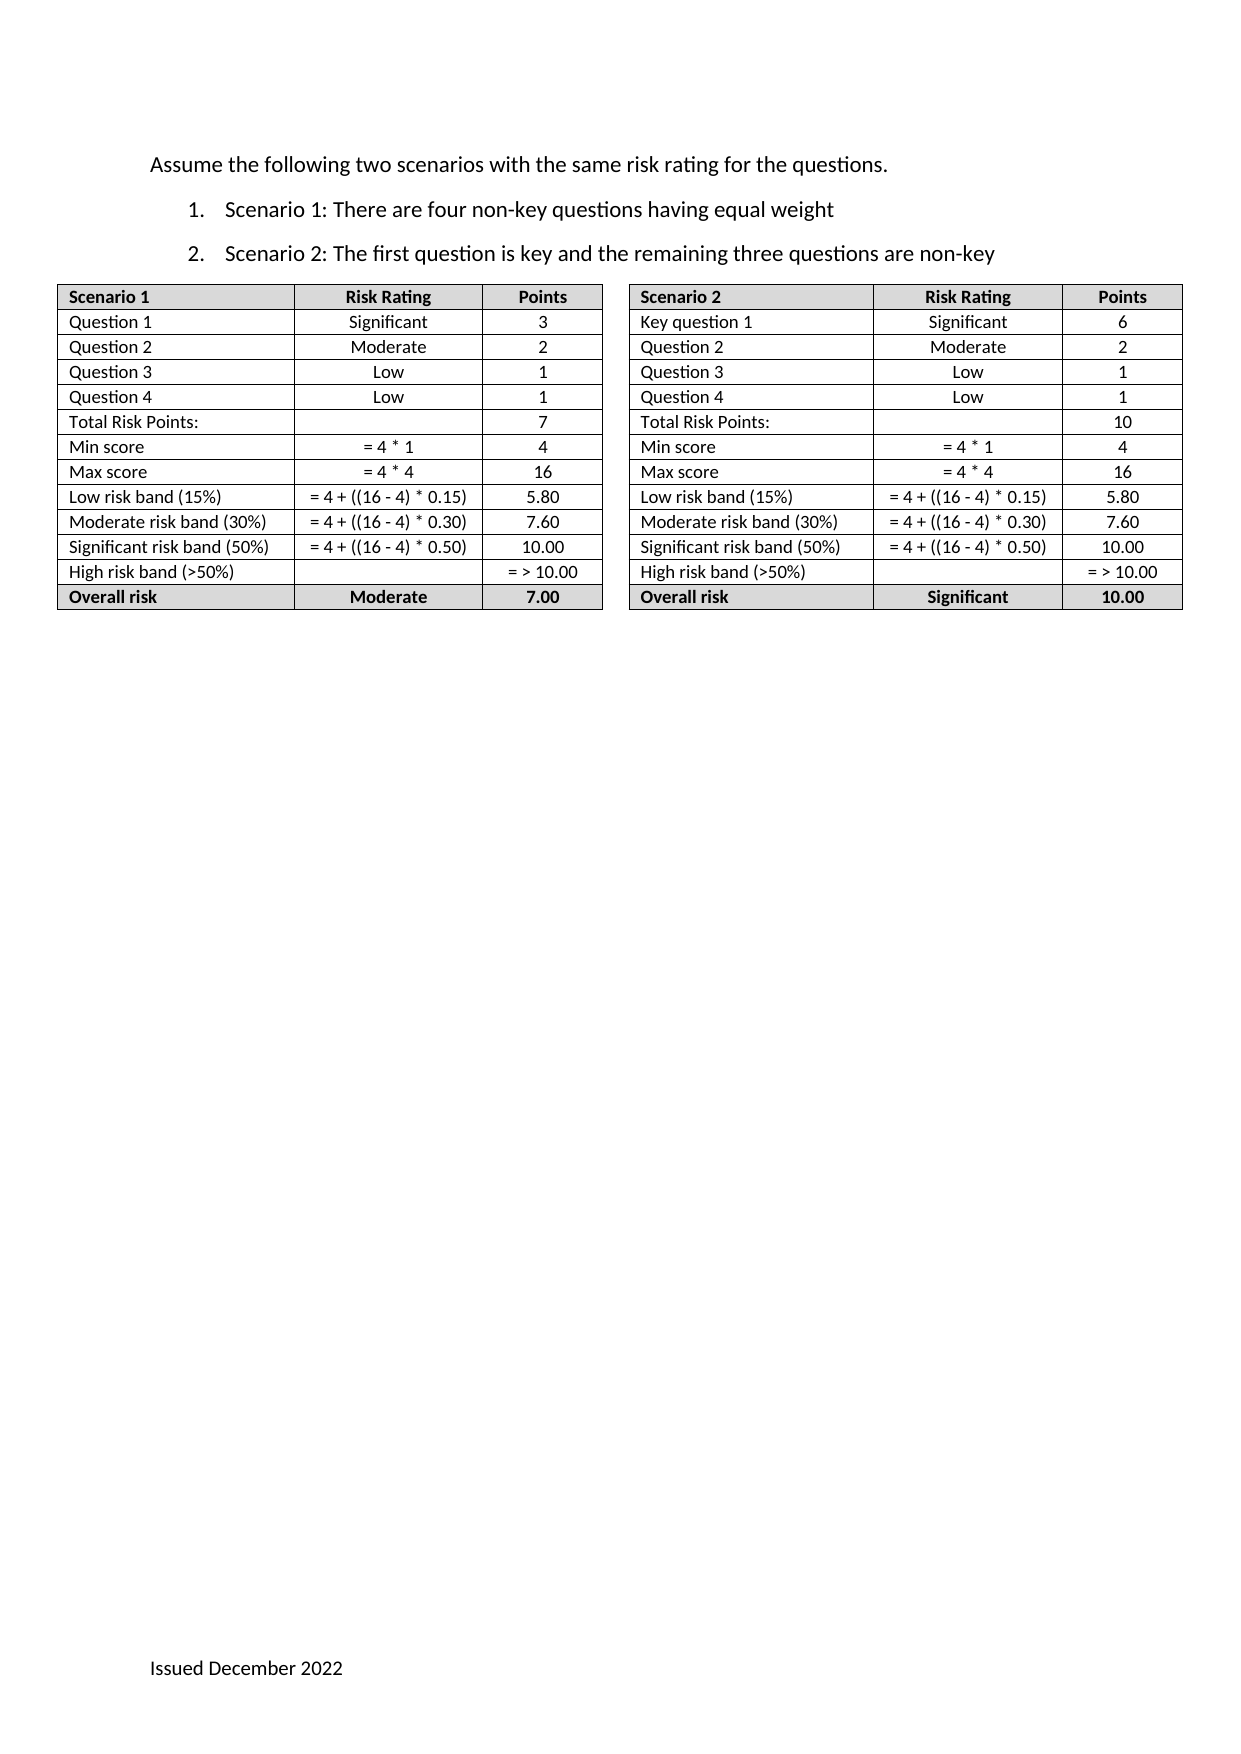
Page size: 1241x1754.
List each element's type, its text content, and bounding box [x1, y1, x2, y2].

table_cell = 4 + ((16 - 4) * 0.50) [874, 535, 1062, 559]
table_cell Overall risk [630, 585, 873, 609]
table_cell Total Risk Points: [630, 410, 873, 434]
table_cell = 4 * 4 [874, 460, 1062, 484]
table_cell 1 [483, 385, 602, 409]
table_cell = > 10.00 [483, 560, 602, 584]
table_cell [295, 560, 482, 584]
table_cell = 4 + ((16 - 4) * 0.30) [295, 510, 482, 534]
list Scenario 1: There are four non-key questions having equal weight [187, 195, 1087, 223]
table_cell 1 [1063, 385, 1182, 409]
table_header Points [483, 285, 602, 309]
table_cell [603, 409, 629, 434]
table_cell 4 [483, 435, 602, 459]
table_cell 10 [1063, 410, 1182, 434]
table_cell Max score [630, 460, 873, 484]
table_cell 10.00 [1063, 535, 1182, 559]
table_cell = 4 + ((16 - 4) * 0.50) [295, 535, 482, 559]
table_cell = 4 * 1 [295, 435, 482, 459]
table_cell [603, 459, 629, 484]
table_cell Low [295, 385, 482, 409]
table_cell Question 1 [58, 310, 294, 334]
table_cell Min score [58, 435, 294, 459]
table_cell 1 [483, 360, 602, 384]
table_cell High risk band (>50%) [630, 560, 873, 584]
table_cell 1 [1063, 360, 1182, 384]
table_cell = 4 * 1 [874, 435, 1062, 459]
table_cell Moderate risk band (30%) [58, 510, 294, 534]
table_cell Moderate [295, 335, 482, 359]
table_cell [603, 359, 629, 384]
table_header [603, 284, 629, 309]
table_cell [874, 560, 1062, 584]
table_cell 2 [1063, 335, 1182, 359]
table_cell Low [874, 385, 1062, 409]
list Scenario 2: The first question is key and the remaining three questions are non-key [187, 239, 1087, 267]
table_cell Moderate risk band (30%) [630, 510, 873, 534]
table_cell 16 [1063, 460, 1182, 484]
table_cell Significant [874, 310, 1062, 334]
table_cell = 4 + ((16 - 4) * 0.15) [874, 485, 1062, 509]
table_cell Moderate [874, 335, 1062, 359]
table_cell 10.00 [1063, 585, 1182, 609]
table_header Scenario 2 [630, 285, 873, 309]
table_header Risk Rating [874, 285, 1062, 309]
table_cell 4 [1063, 435, 1182, 459]
table_cell Low risk band (15%) [58, 485, 294, 509]
table_cell 16 [483, 460, 602, 484]
table_cell Significant [874, 585, 1062, 609]
table_cell High risk band (>50%) [58, 560, 294, 584]
table_cell Max score [58, 460, 294, 484]
table_cell [603, 559, 629, 584]
table_cell 7.60 [1063, 510, 1182, 534]
table_cell [603, 534, 629, 559]
table_cell = 4 + ((16 - 4) * 0.30) [874, 510, 1062, 534]
table_cell [603, 484, 629, 509]
table_cell Moderate [295, 585, 482, 609]
table_cell [603, 584, 629, 609]
table_cell [603, 384, 629, 409]
table_cell Question 4 [58, 385, 294, 409]
table_cell Min score [630, 435, 873, 459]
table_cell [874, 410, 1062, 434]
table_cell [295, 410, 482, 434]
table_cell = > 10.00 [1063, 560, 1182, 584]
table_cell Key question 1 [630, 310, 873, 334]
table_cell Low [874, 360, 1062, 384]
table_cell [603, 334, 629, 359]
table_cell = 4 + ((16 - 4) * 0.15) [295, 485, 482, 509]
table_cell Significant risk band (50%) [630, 535, 873, 559]
table_cell [603, 509, 629, 534]
table_header Risk Rating [295, 285, 482, 309]
table_cell 7 [483, 410, 602, 434]
table_cell Question 2 [58, 335, 294, 359]
table_cell Question 3 [58, 360, 294, 384]
table_cell Total Risk Points: [58, 410, 294, 434]
table_cell Question 4 [630, 385, 873, 409]
table_cell Low [295, 360, 482, 384]
table_cell Low risk band (15%) [630, 485, 873, 509]
table_cell Question 2 [630, 335, 873, 359]
table_cell 7.60 [483, 510, 602, 534]
table_cell [603, 434, 629, 459]
table_cell = 4 * 4 [295, 460, 482, 484]
table_cell Significant risk band (50%) [58, 535, 294, 559]
table_cell 7.00 [483, 585, 602, 609]
table_cell 3 [483, 310, 602, 334]
table_cell [603, 309, 629, 334]
text Assume the following two scenarios with the same risk rating for the questions. [150, 150, 1087, 178]
table_cell 2 [483, 335, 602, 359]
table_cell 6 [1063, 310, 1182, 334]
table_cell Overall risk [58, 585, 294, 609]
table_cell 10.00 [483, 535, 602, 559]
table_cell 5.80 [483, 485, 602, 509]
table_cell Question 3 [630, 360, 873, 384]
table_cell Significant [295, 310, 482, 334]
table_header Points [1063, 285, 1182, 309]
table_header Scenario 1 [58, 285, 294, 309]
table_cell 5.80 [1063, 485, 1182, 509]
